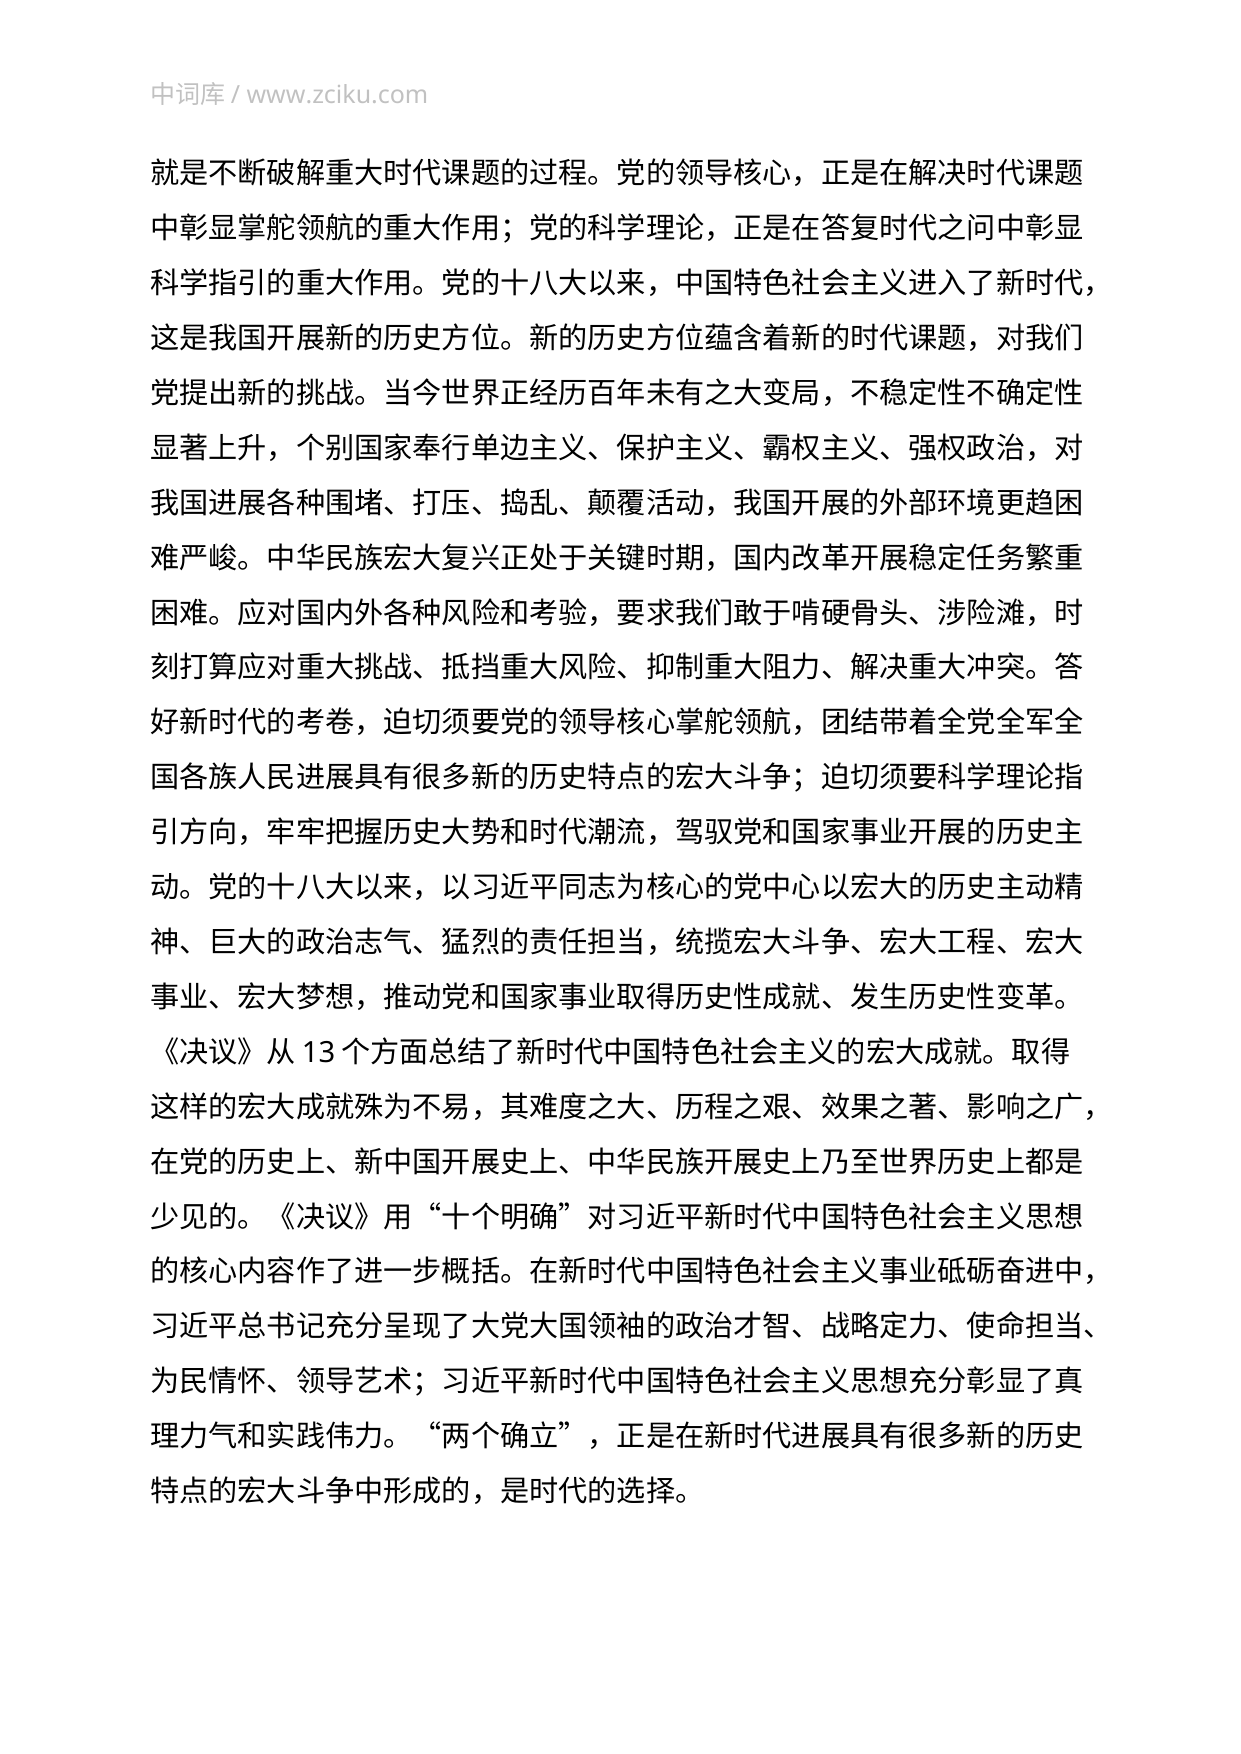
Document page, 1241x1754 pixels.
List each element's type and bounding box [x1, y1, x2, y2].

text [150, 150, 1090, 1510]
